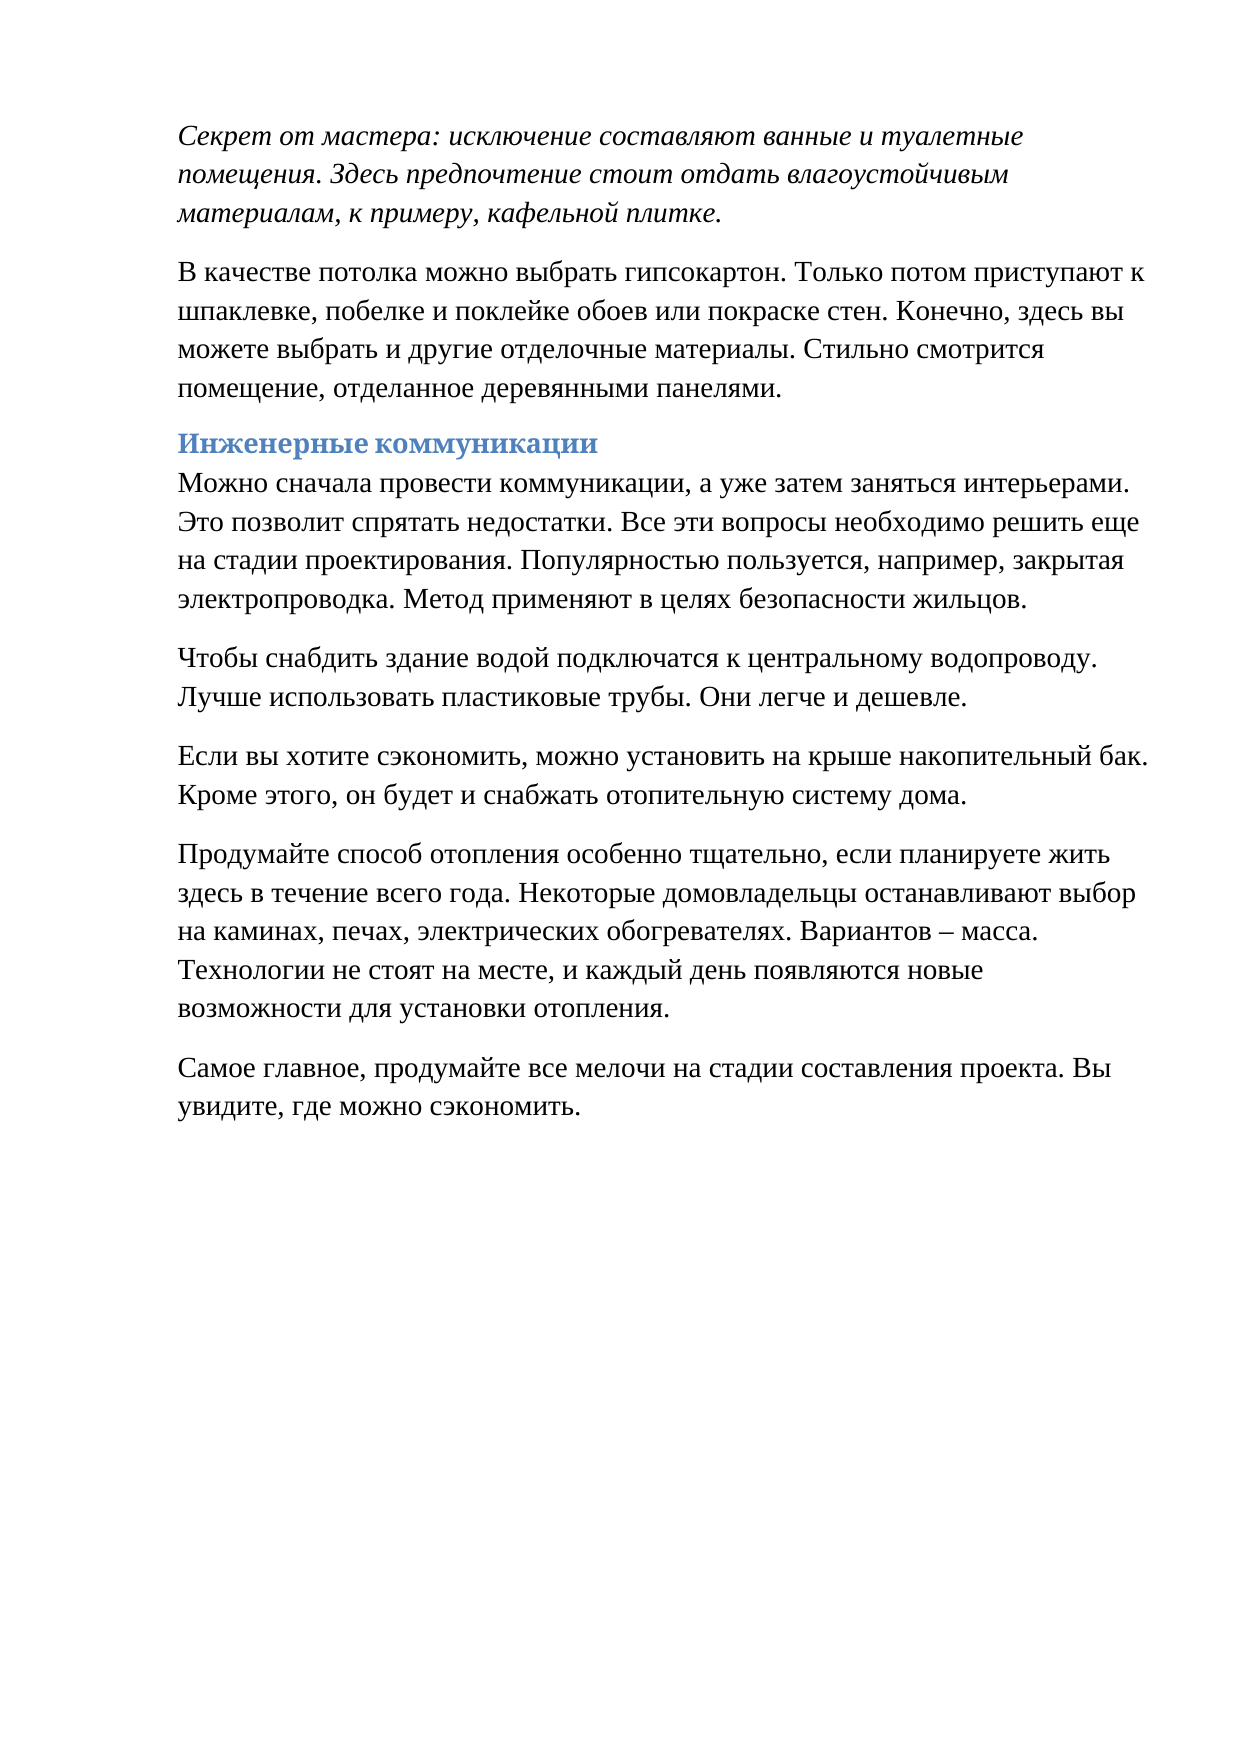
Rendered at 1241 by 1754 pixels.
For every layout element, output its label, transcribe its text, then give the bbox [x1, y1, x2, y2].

text Можно сначала провести коммуникации, а уже затем заняться интерьерами. Это позволит спрятать недостатки. Все эти вопросы необходимо решить еще на стадии проектирования. Популярностью пользуется, например, закрытая электропроводка. Метод применяют в целях безопасности жильцов. [177, 465, 1152, 614]
text Чтобы снабдить здание водой подключатся к центральному водопроводу. Лучше использовать пластиковые трубы. Они легче и дешевле. [177, 640, 1152, 712]
text Если вы хотите сэкономить, можно установить на крыше накопительный бак. Кроме этого, он будет и снабжать отопительную систему дома. [177, 738, 1152, 810]
text Секрет от мастера: исключение составляют ванные и туалетные помещения. Здесь предпочтение стоит отдать влагоустойчивым материалам, к примеру, кафельной плитке. [177, 118, 1152, 229]
text Самое главное, продумайте все мелочи на стадии составления проекта. Вы увидите, где можно сэкономить. [177, 1050, 1152, 1122]
subtitle Инженерные коммуникации [177, 429, 1152, 461]
text Продумайте способ отопления особенно тщательно, если планируете жить здесь в течение всего года. Некоторые домовладельцы останавливают выбор на каминах, печах, электрических обогревателях. Вариантов – масса. Технологии не стоят на месте, и каждый день появляются новые возможности для установки отопления. [177, 836, 1152, 1024]
text В качестве потолка можно выбрать гипсокартон. Только потом приступают к шпаклевке, побелке и поклейке обоев или покраске стен. Конечно, здесь вы можете выбрать и другие отделочные материалы. Стильно смотрится помещение, отделанное деревянными панелями. [177, 254, 1152, 404]
